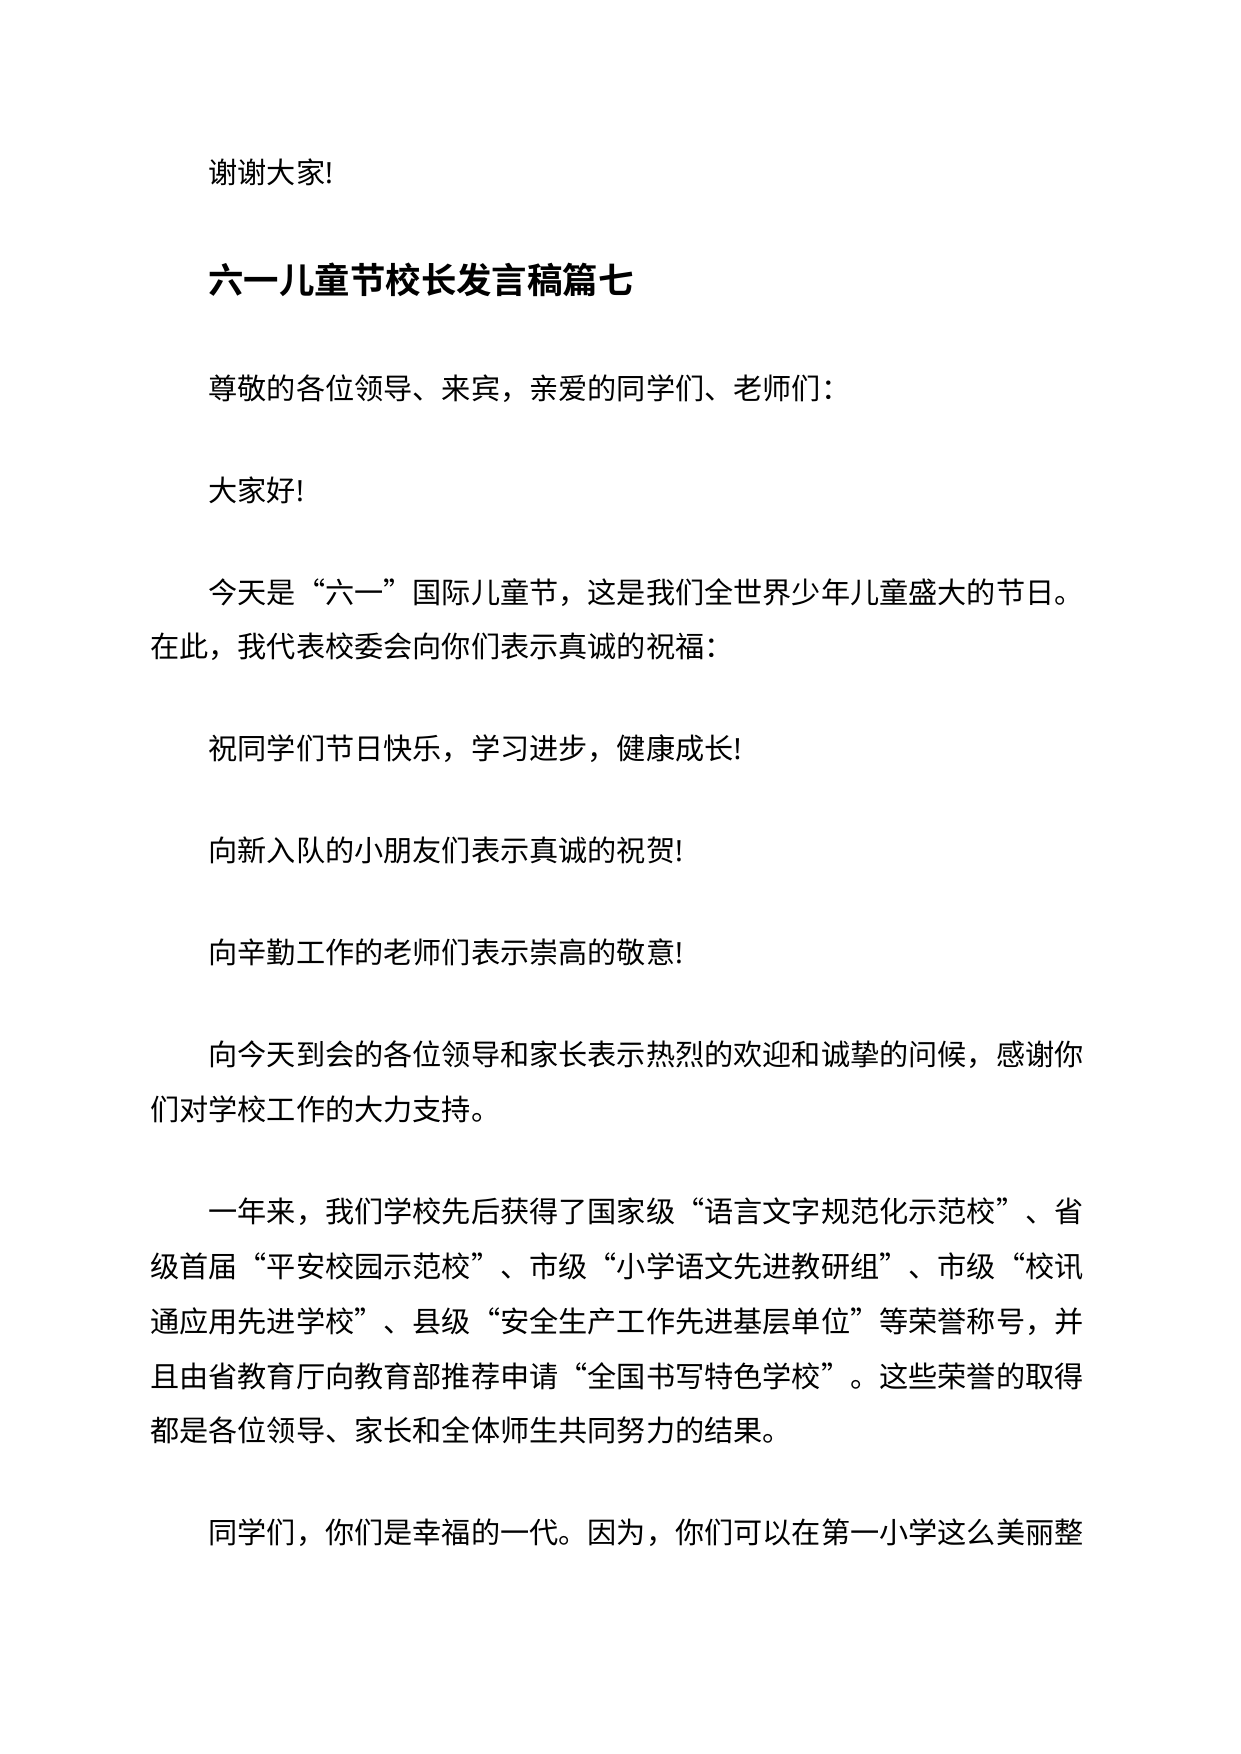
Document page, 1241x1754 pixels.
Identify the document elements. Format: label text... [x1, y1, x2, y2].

text 一年来，我们学校先后获得了国家级“语言文字规范化示范校”、省级首届“平安校园示范校”、市级“小学语文先进教研组”、市级“校讯通应用先进学校”、县级“安全生产工作先进基层单位”等荣誉称号，并且由省教育厅向教育部推荐申请“全国书写特色学校”。这些荣誉的取得都是各位领导、家长和全体师生共同努力的结果。 [150, 1188, 1090, 1450]
text 今天是“六一”国际儿童节，这是我们全世界少年儿童盛大的节日。在此，我代表校委会向你们表示真诚的祝福： [150, 569, 1090, 666]
text 向辛勤工作的老师们表示崇高的敬意! [150, 930, 1090, 972]
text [150, 1510, 1090, 1552]
text 六一儿童节校长发言稿篇七 [150, 252, 1090, 303]
text 尊敬的各位领导、来宾，亲爱的同学们、老师们： [150, 365, 1090, 408]
text 向新入队的小朋友们表示真诚的祝贺! [150, 828, 1090, 870]
text 向今天到会的各位领导和家长表示热烈的欢迎和诚挚的问候，感谢你们对学校工作的大力支持。 [150, 1032, 1090, 1129]
text 谢谢大家! [150, 150, 1090, 192]
text 祝同学们节日快乐，学习进步，健康成长! [150, 726, 1090, 768]
text 大家好! [150, 467, 1090, 509]
